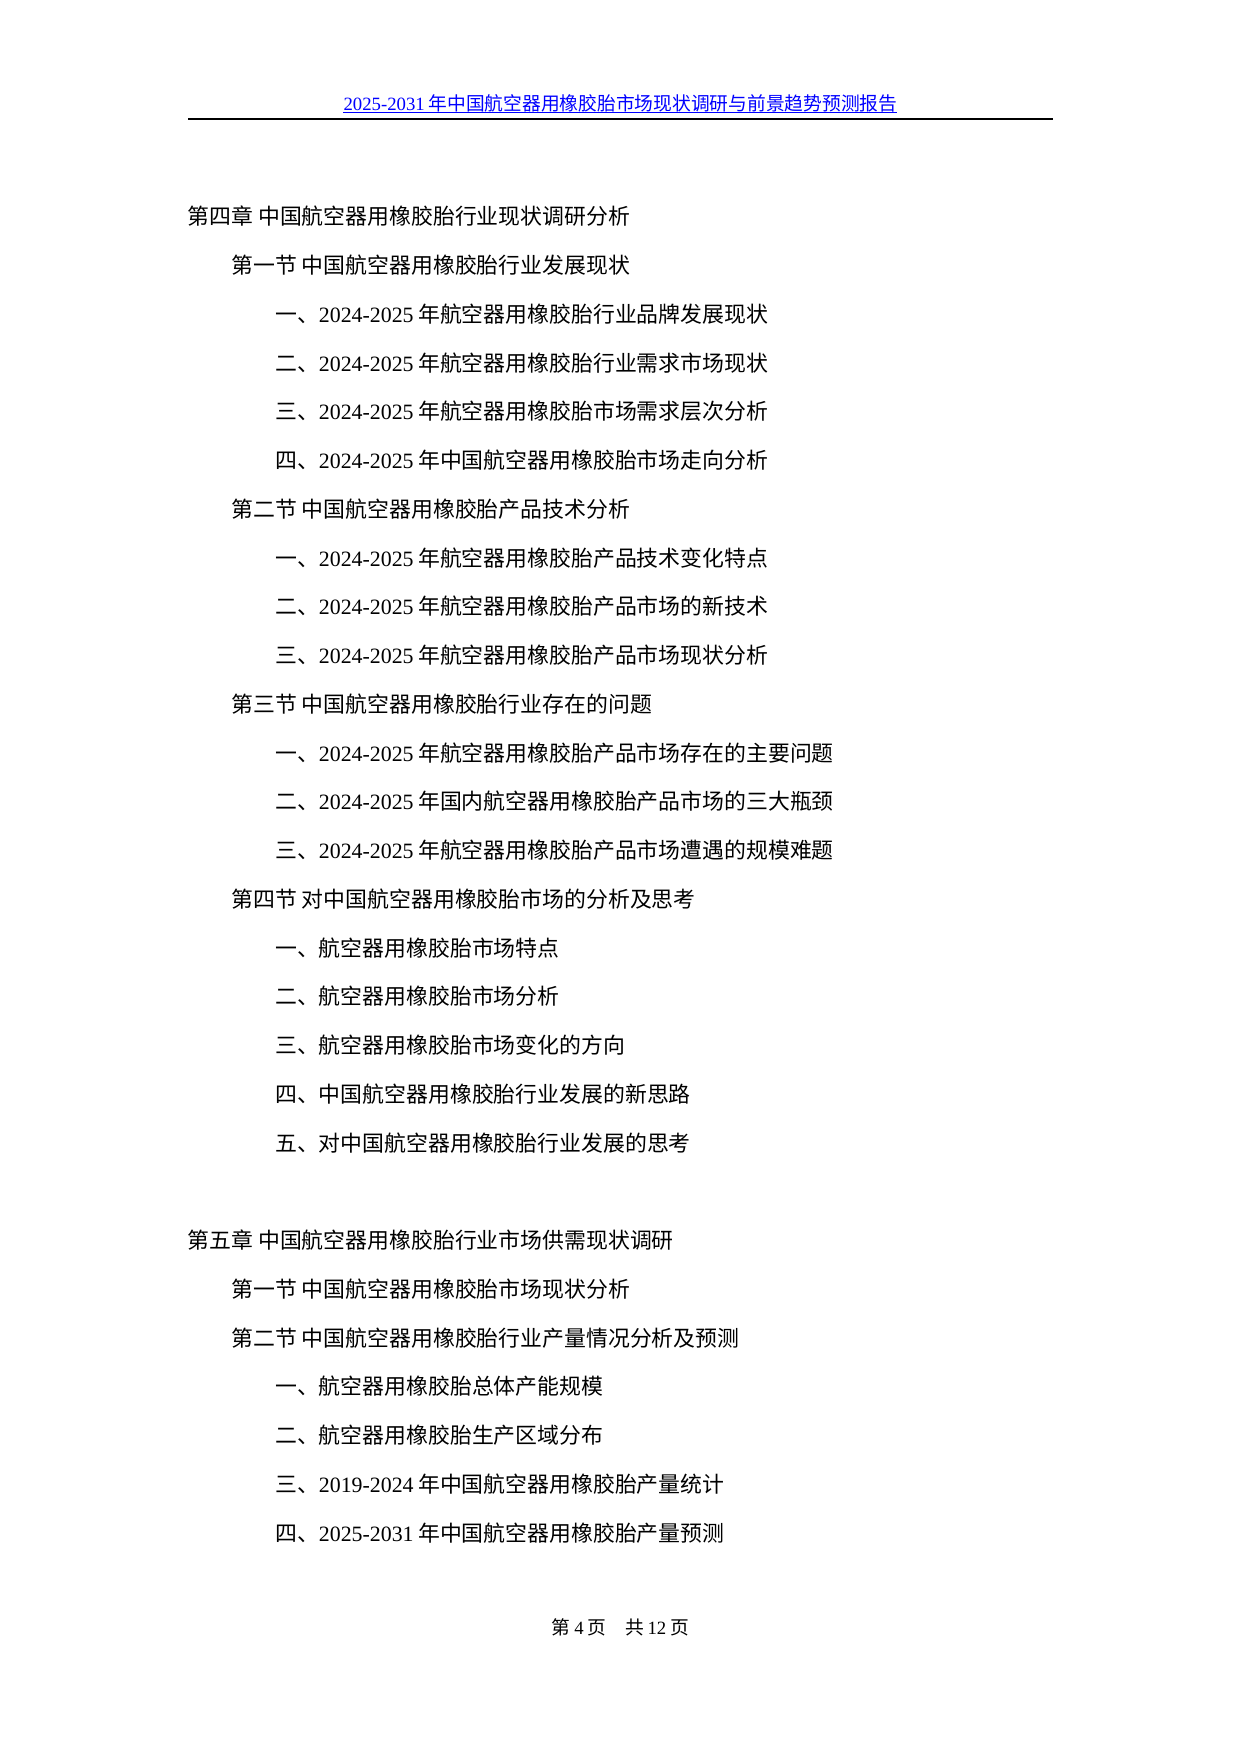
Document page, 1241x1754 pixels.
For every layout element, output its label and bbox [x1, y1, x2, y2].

text [187, 150, 1053, 1548]
